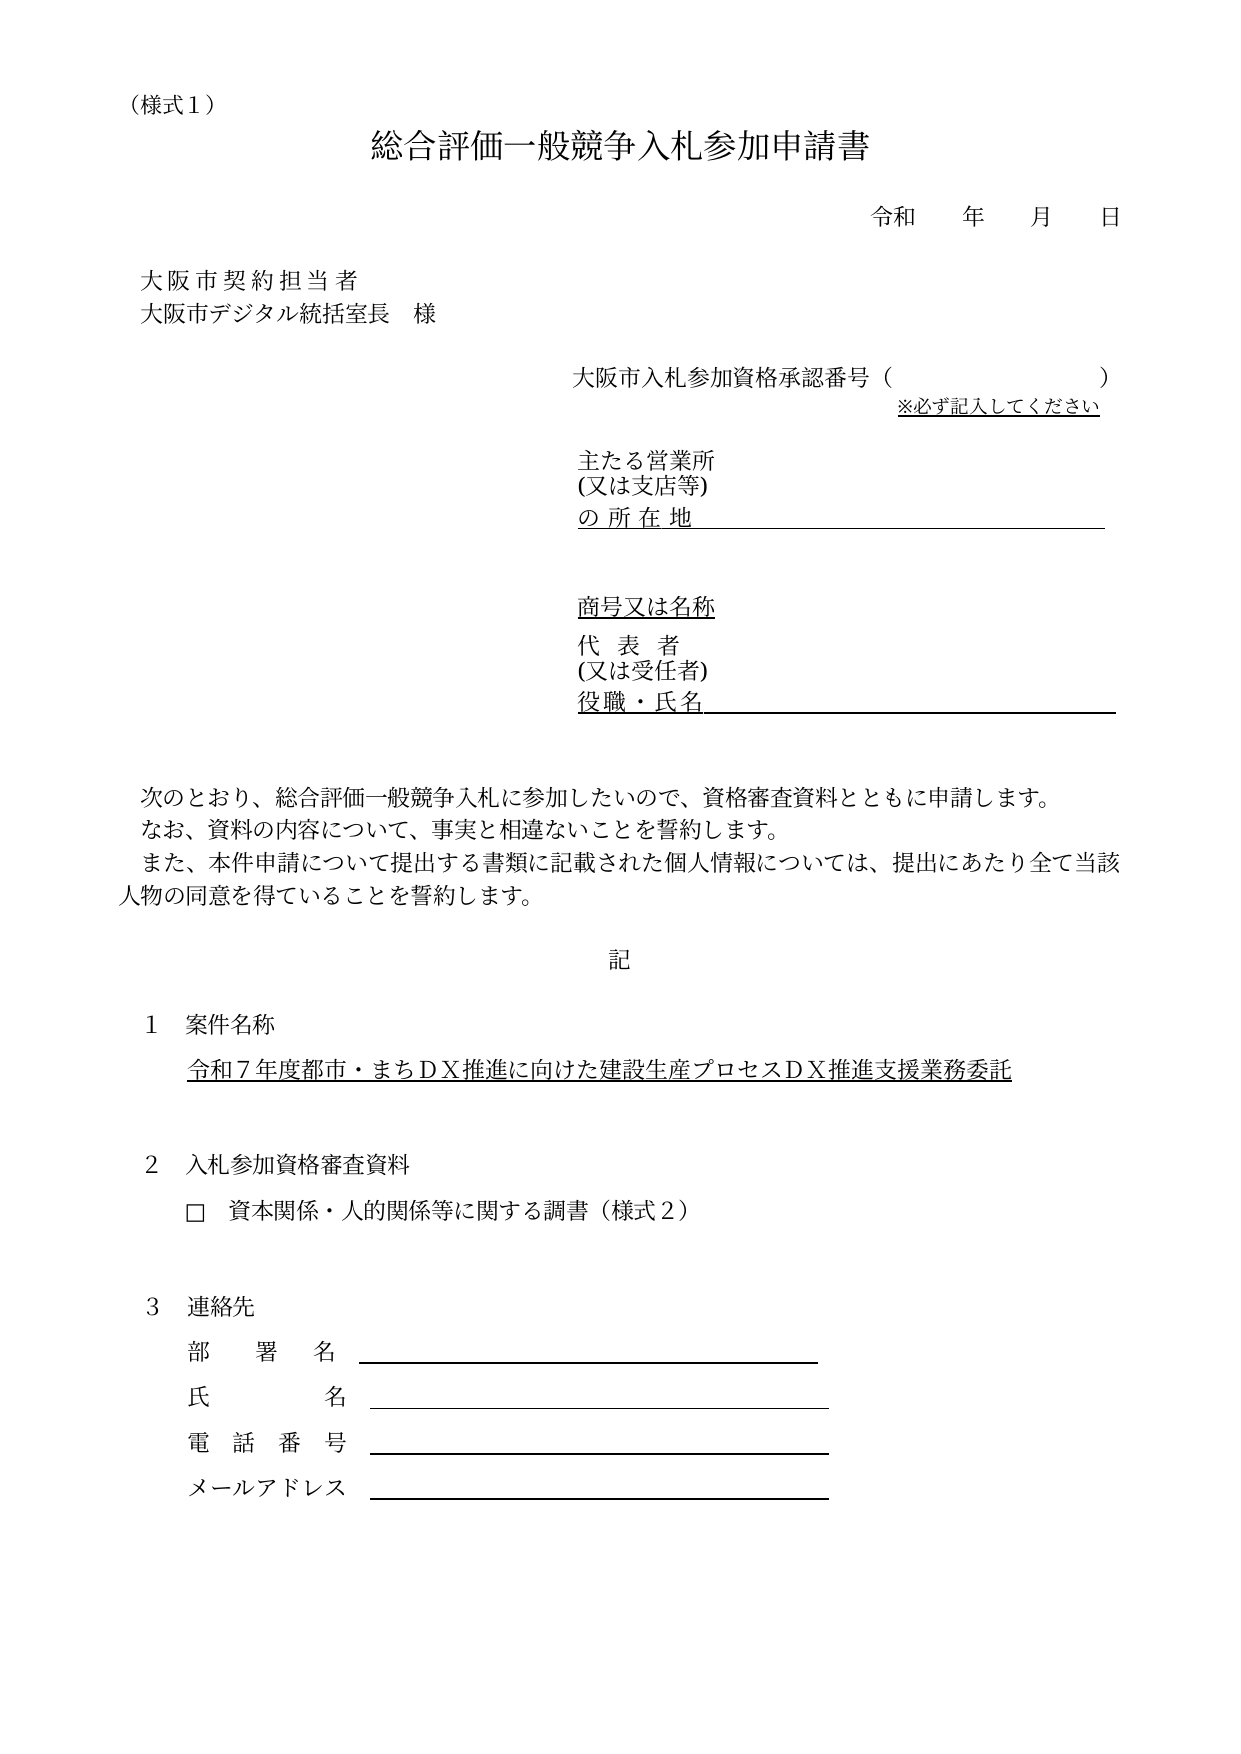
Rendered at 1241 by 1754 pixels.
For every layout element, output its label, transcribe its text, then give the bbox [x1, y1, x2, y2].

text 商号又は名称 [577, 589, 1122, 622]
text (又は支店等) [577, 475, 1122, 500]
text 総合評価一般競争入札参加申請書 [118, 120, 1122, 168]
text 令和７年度都市・まちＤＸ推進に向けた建設生産プロセスＤＸ推進支援業務委託 [118, 1052, 1122, 1085]
text 部 署 名 [118, 1334, 1122, 1367]
text 令和 年 月 日 [118, 199, 1122, 232]
text 主たる営業所 [577, 450, 1122, 475]
text ２ 入札参加資格審査資料 [118, 1148, 1122, 1181]
text メールアドレス [118, 1470, 1122, 1503]
text 氏 名 [118, 1379, 1122, 1412]
text ※必ず記入してください [118, 393, 1100, 418]
text (又は受任者) [577, 659, 1122, 684]
text 代表者 [577, 634, 1122, 659]
text 大阪市契約担当者 [140, 263, 1122, 296]
text □ 資本関係・人的関係等に関する調書（様式２） [118, 1193, 1122, 1226]
text １ 案件名称 [118, 1007, 1122, 1040]
text 大阪市入札参加資格承認番号（ ） [118, 361, 1122, 393]
text また、本件申請について提出する書類に記載された個人情報については、提出にあたり全て当該人物の同意を得ていることを誓約します。 [118, 846, 1122, 911]
subtitle 記 [118, 943, 1122, 976]
text ３ 連絡先 [118, 1289, 1122, 1322]
text 大阪市デジタル統括室長 様 [140, 296, 1122, 329]
text の所在地 [577, 500, 1122, 533]
text 電 話 番 号 [118, 1425, 1122, 1458]
text なお、資料の内容について、事実と相違ないことを誓約します。 [118, 813, 1122, 846]
text 次のとおり、総合評価一般競争入札に参加したいので、資格審査資料とともに申請します。 [118, 780, 1122, 813]
text 役職・氏名 [577, 684, 1122, 717]
